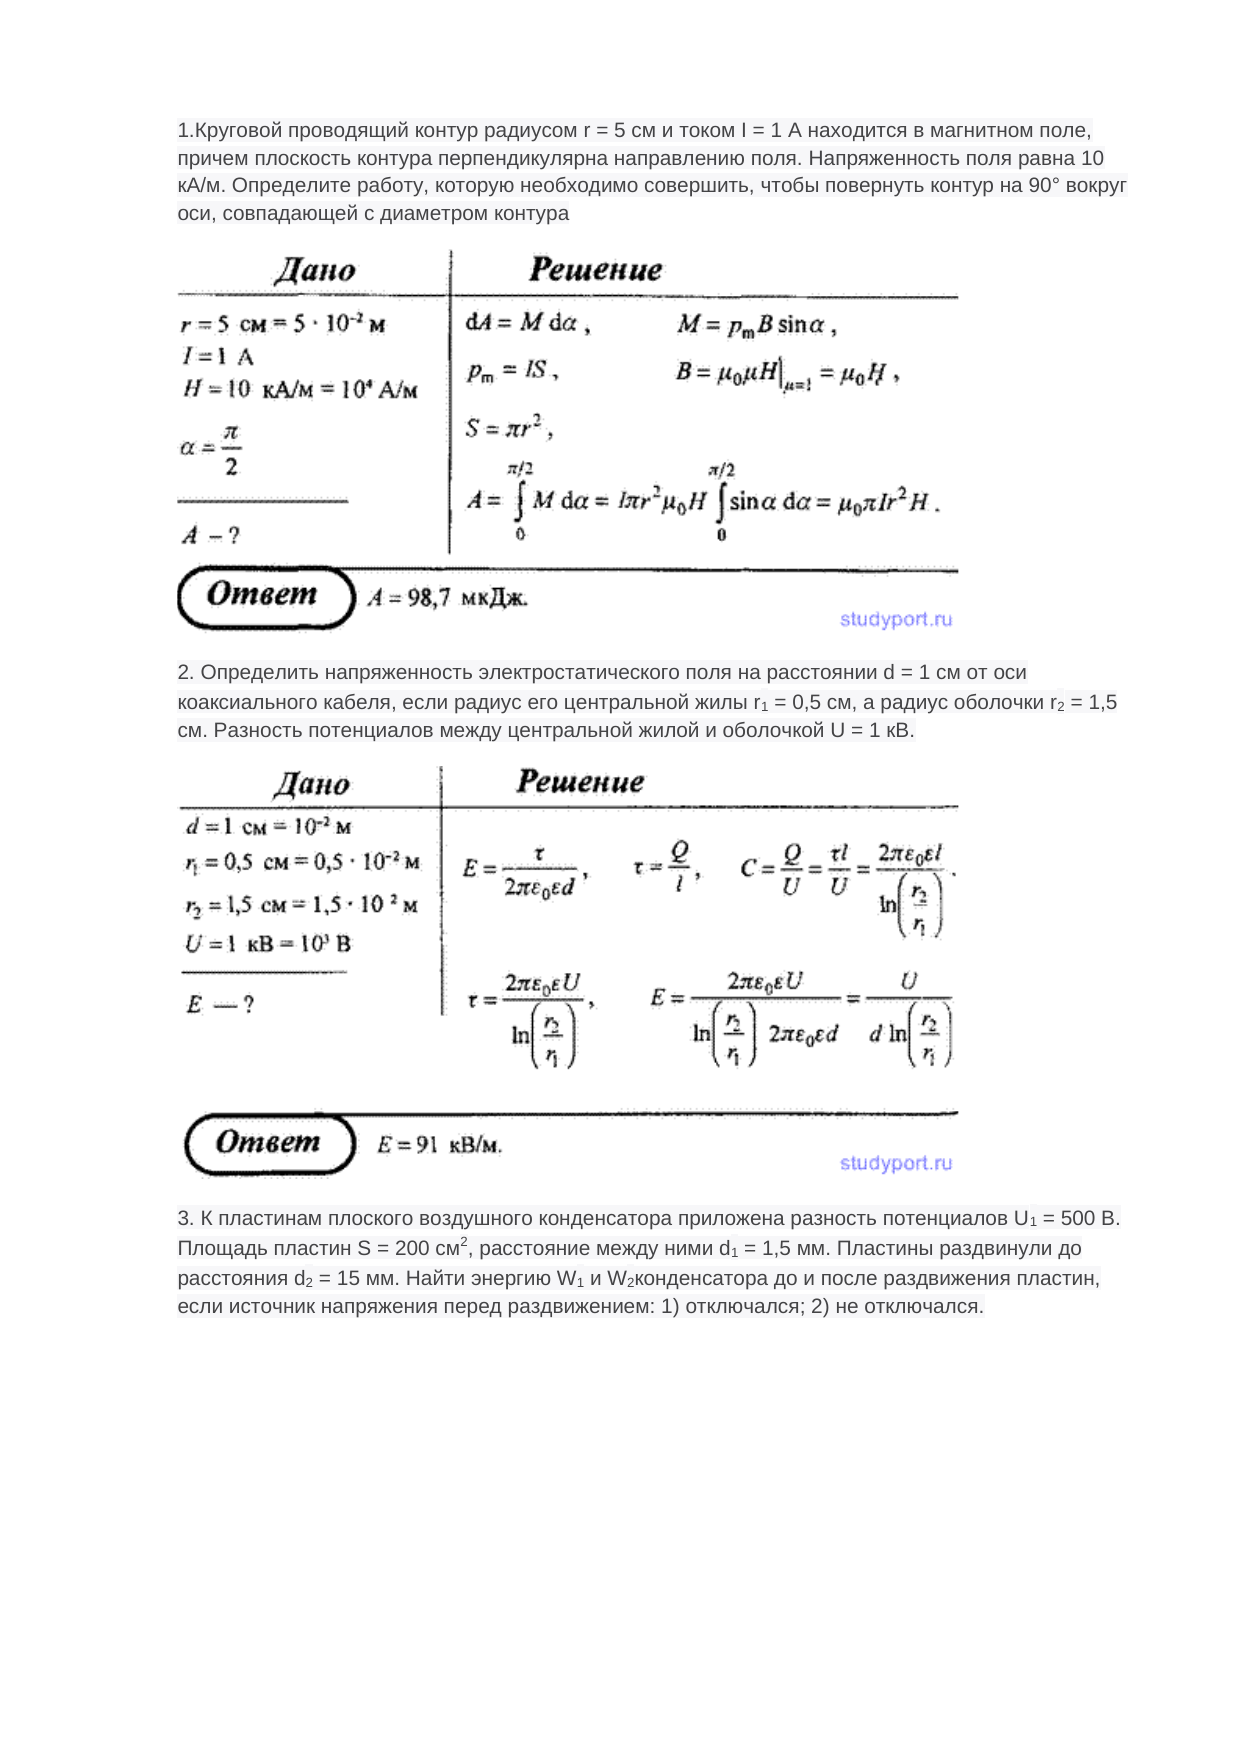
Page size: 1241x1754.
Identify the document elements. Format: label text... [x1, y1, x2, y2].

picture [177, 248, 959, 635]
picture [177, 766, 959, 1179]
text 2. Определить напряженность электростатического поля на расстоянии d = 1 см от оси коаксиального кабеля, если радиус его центральной жилы r1 = 0,5 см, а радиус оболочки r2 = 1,5 см. Разность потенциалов между центральной жилой и оболочкой U = 1 кВ. [177, 660, 1152, 742]
text 1.Круговой проводящий контур радиусом r = 5 см и током I = 1 А находится в магнитном поле, причем плоскость контура перпендикулярна направлению поля. Напряженность поля равна 10 кА/м. Определите работу, которую необходимо совершить, чтобы повернуть контур на 90° вокруг оси, совпадающей с диаметром контура [177, 118, 1152, 224]
text 3. К пластинам плоского воздушного конденсатора приложена разность потенциалов U1 = 500 В. Площадь пластин S = 200 см2, расстояние между ними d1 = 1,5 мм. Пластины раздвинули до расстояния d2 = 15 мм. Найти энергию W1 и W2конденсатора до и после раздвижения пластин, если источник напряжения перед раздвижением: 1) отключался; 2) не отключался. [177, 1203, 1152, 1318]
